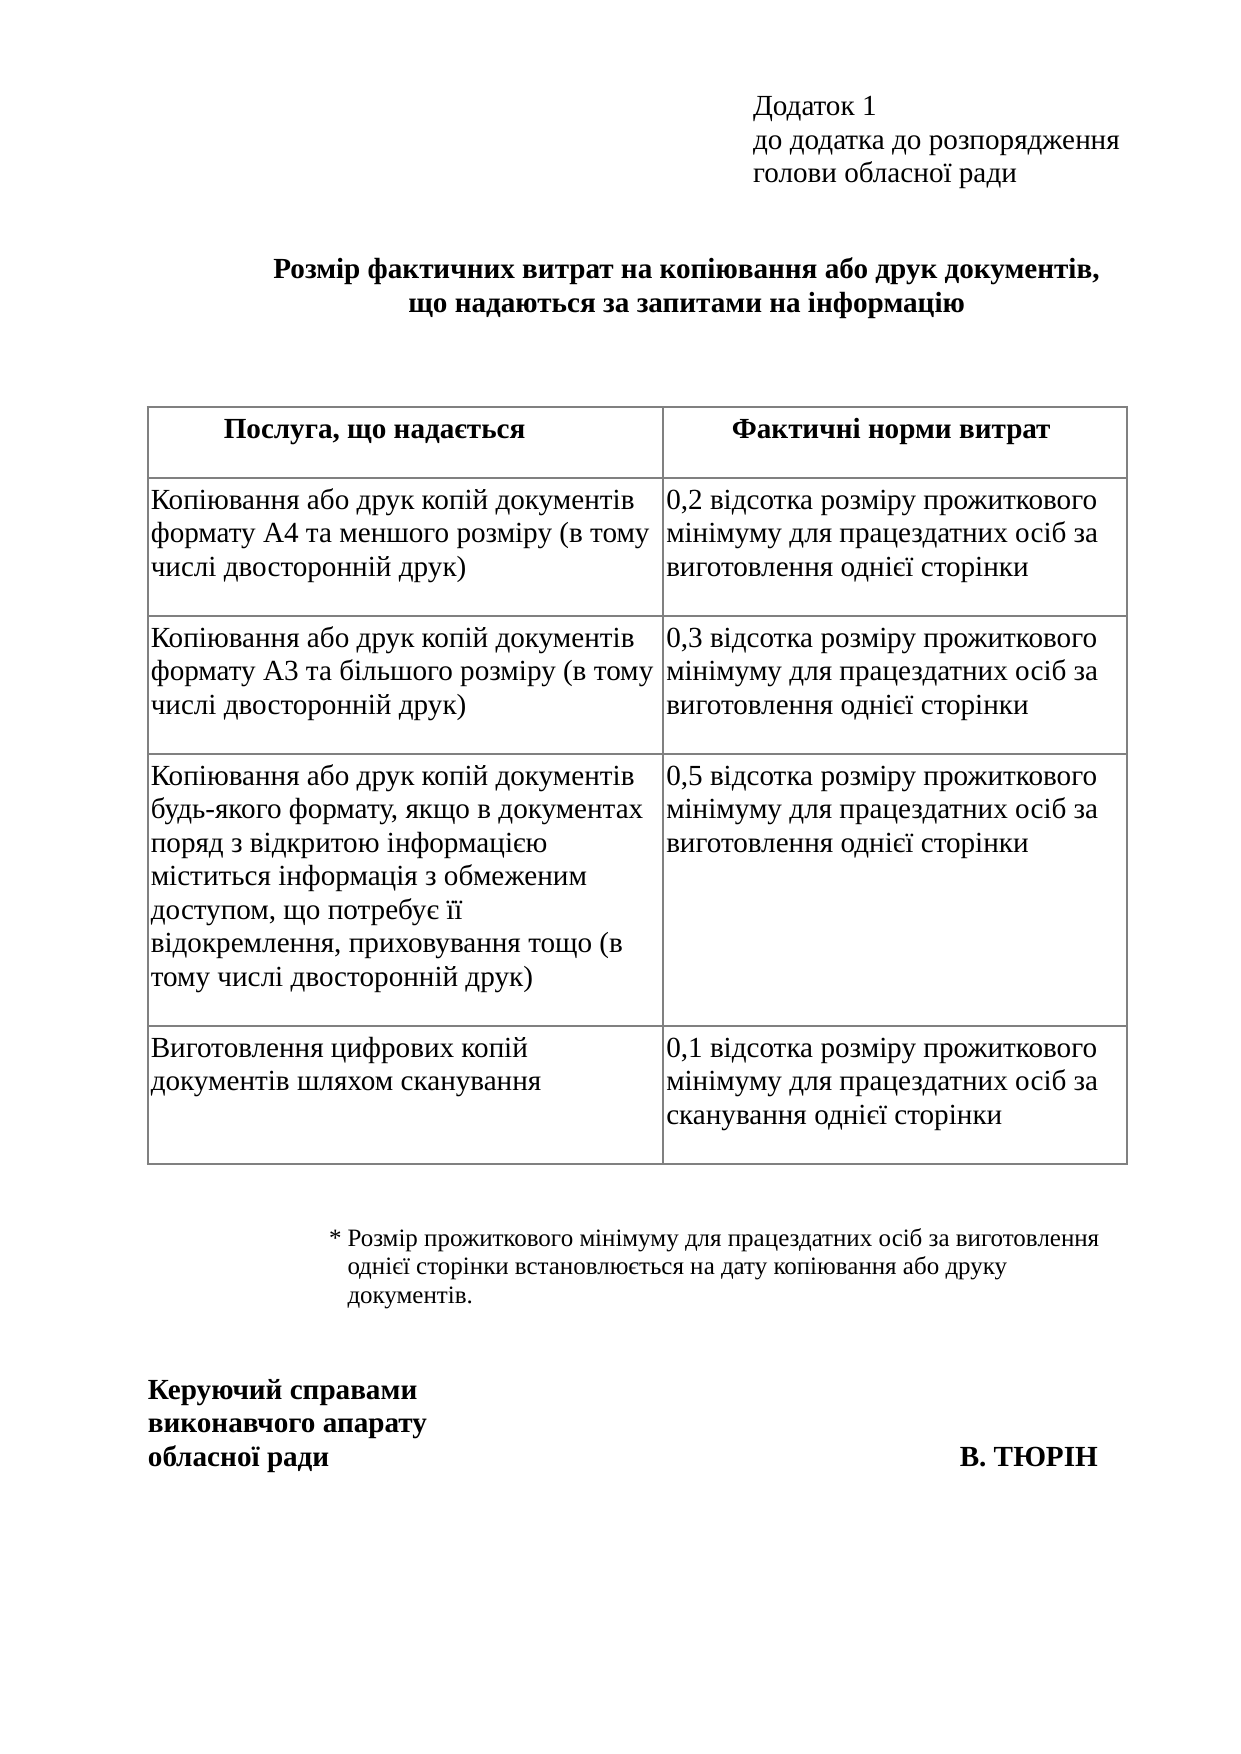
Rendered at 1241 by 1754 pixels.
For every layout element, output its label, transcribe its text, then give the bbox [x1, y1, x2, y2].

table_cell 0,2 відсотка розміру прожиткового мінімуму для працездатних осіб за виготовлення однієї сторінки [664, 479, 1126, 615]
text що надаються за запитами на інформацію [148, 285, 1152, 318]
table_cell Виготовлення цифрових копій документів шляхом сканування [149, 1027, 662, 1163]
table_header Послуга, що надається [149, 408, 662, 477]
table_cell Копіювання або друк копій документів формату А3 та більшого розміру (в тому числі двосторонній друк) [149, 617, 662, 753]
table_cell Копіювання або друк копій документів формату А4 та меншого розміру (в тому числі двосторонній друк) [149, 479, 662, 615]
table_cell 0,3 відсотка розміру прожиткового мінімуму для працездатних осіб за виготовлення однієї сторінки [664, 617, 1126, 753]
table_cell Копіювання або друк копій документів будь-якого формату, якщо в документах поряд з відкритою інформацією міститься інформація з обмеженим доступом, що потребує її відокремлення, приховування тощо (в тому числі двосторонній друк) [149, 755, 662, 1025]
table_cell 0,1 відсотка розміру прожиткового мінімуму для працездатних осіб за сканування однієї сторінки [664, 1027, 1126, 1163]
text виконавчого апарату [148, 1405, 1152, 1439]
text Керуючий справами [148, 1372, 1152, 1405]
text до додатка до розпорядження [148, 122, 1152, 156]
table_header Розмір прожиткового мінімуму для працездатних осіб за виготовлення однієї сторінки встановлюється на дату копіювання або друку документів. [347, 1194, 1123, 1338]
text Розмір фактичних витрат на копіювання або друк документів, [148, 251, 1152, 285]
table_header Фактичні норми витрат [664, 408, 1126, 477]
table_header * [148, 1194, 347, 1338]
table_cell 0,5 відсотка розміру прожиткового мінімуму для працездатних осіб за виготовлення однієї сторінки [664, 755, 1126, 1025]
text Додаток 1 [148, 88, 1152, 122]
text обласної ради В. ТЮРІН [148, 1439, 1152, 1506]
text голови обласної ради [148, 156, 1152, 189]
